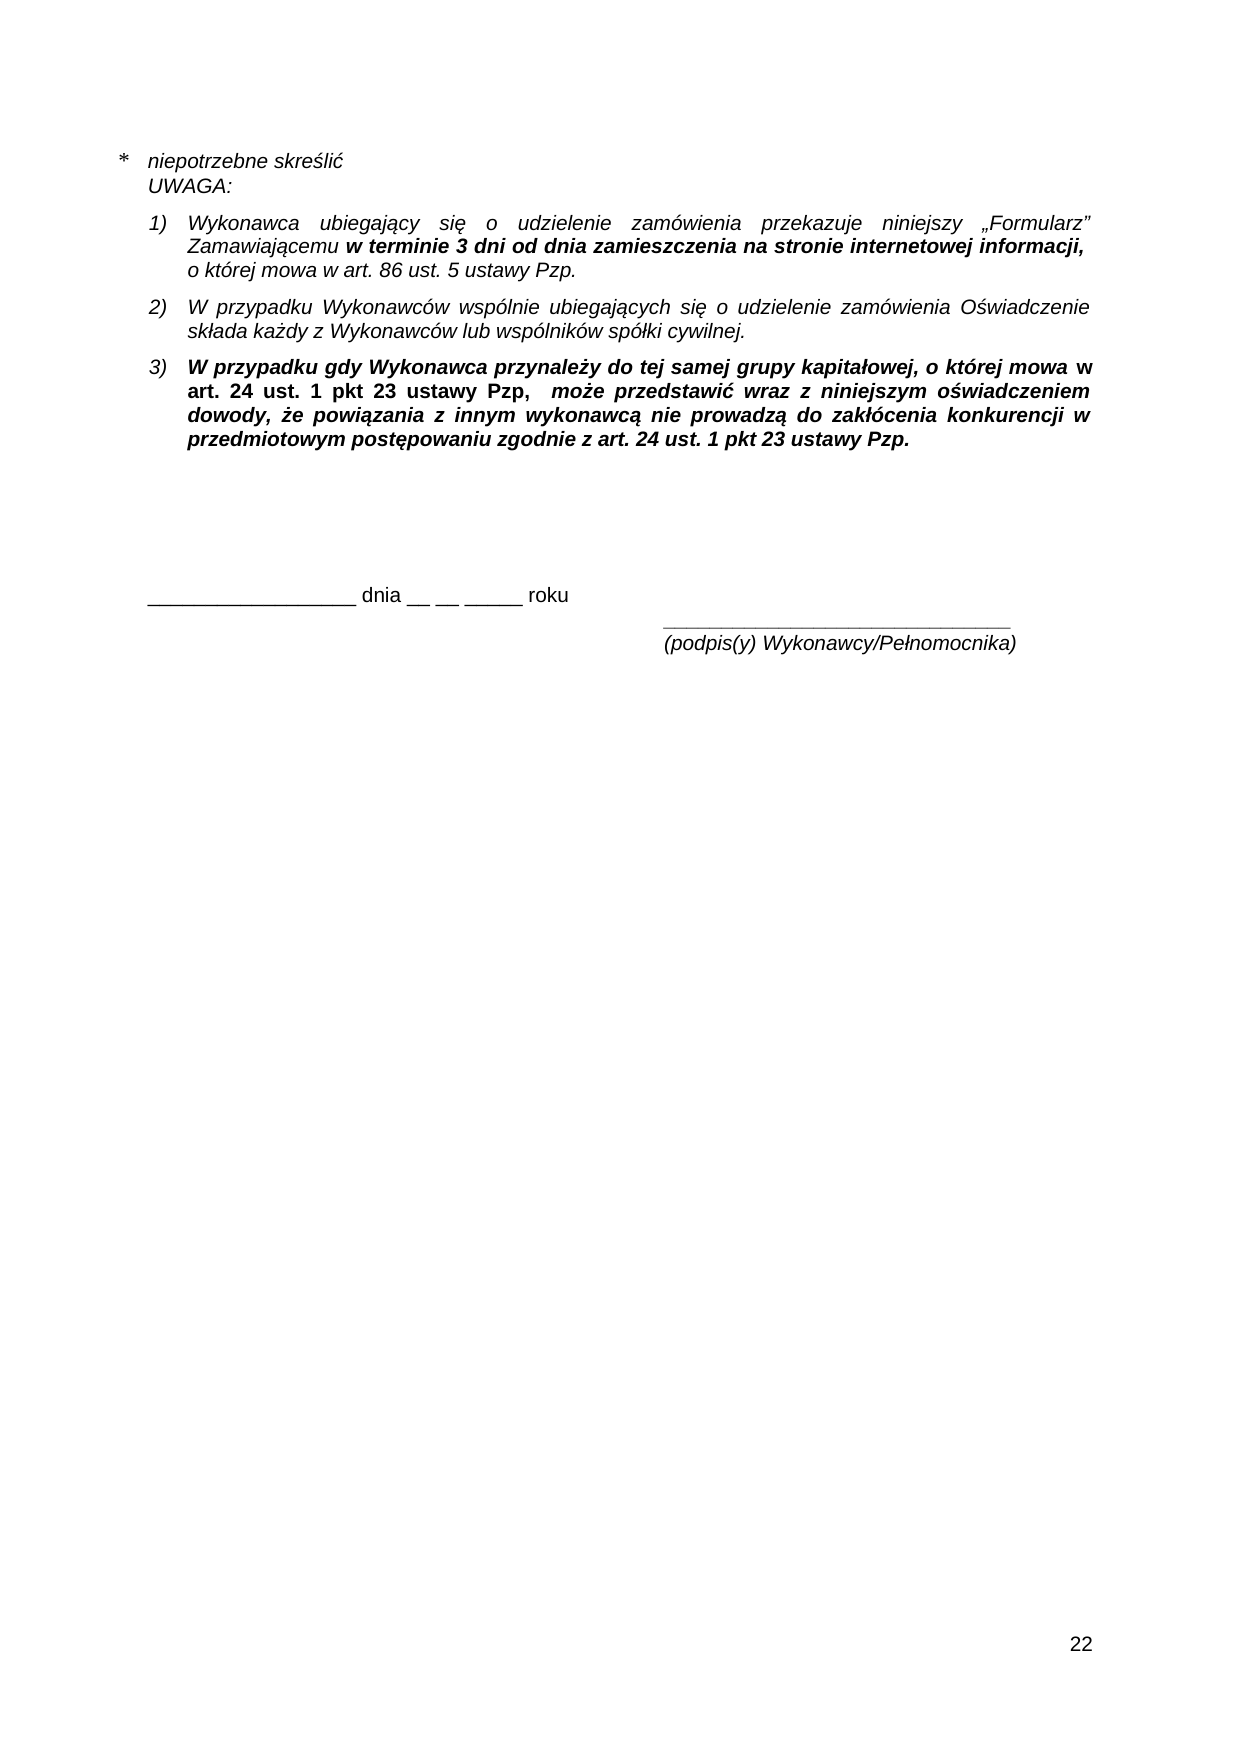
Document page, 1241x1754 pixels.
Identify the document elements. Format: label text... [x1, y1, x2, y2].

list niepotrzebne skreślić [118, 148, 1093, 174]
list Wykonawca ubiegający się o udzielenie zamówienia przekazuje niniejszy „Formularz” Zamawiającemu w terminie 3 dni od dnia zamieszczenia na stronie internetowej informacji, o której mowa w art. 86 ust. 5 ustawy Pzp. [149, 210, 1093, 282]
text __________________ dnia __ __ _____ roku [148, 583, 1093, 607]
text (podpis(y) Wykonawcy/Pełnomocnika) [148, 631, 1093, 655]
text UWAGA: [148, 174, 1093, 198]
list W przypadku gdy Wykonawca przynależy do tej samej grupy kapitałowej, o której mowa w art. 24 ust. 1 pkt 23 ustawy Pzp, może przedstawić wraz z niniejszym oświadczeniem dowody, że powiązania z innym wykonawcą nie prowadzą do zakłócenia konkurencji w przedmiotowym postępowaniu zgodnie z art. 24 ust. 1 pkt 23 ustawy Pzp. [149, 355, 1093, 451]
list W przypadku Wykonawców wspólnie ubiegających się o udzielenie zamówienia Oświadczenie składa każdy z Wykonawców lub wspólników spółki cywilnej. [149, 295, 1093, 343]
text ______________________________ [591, 607, 1093, 631]
